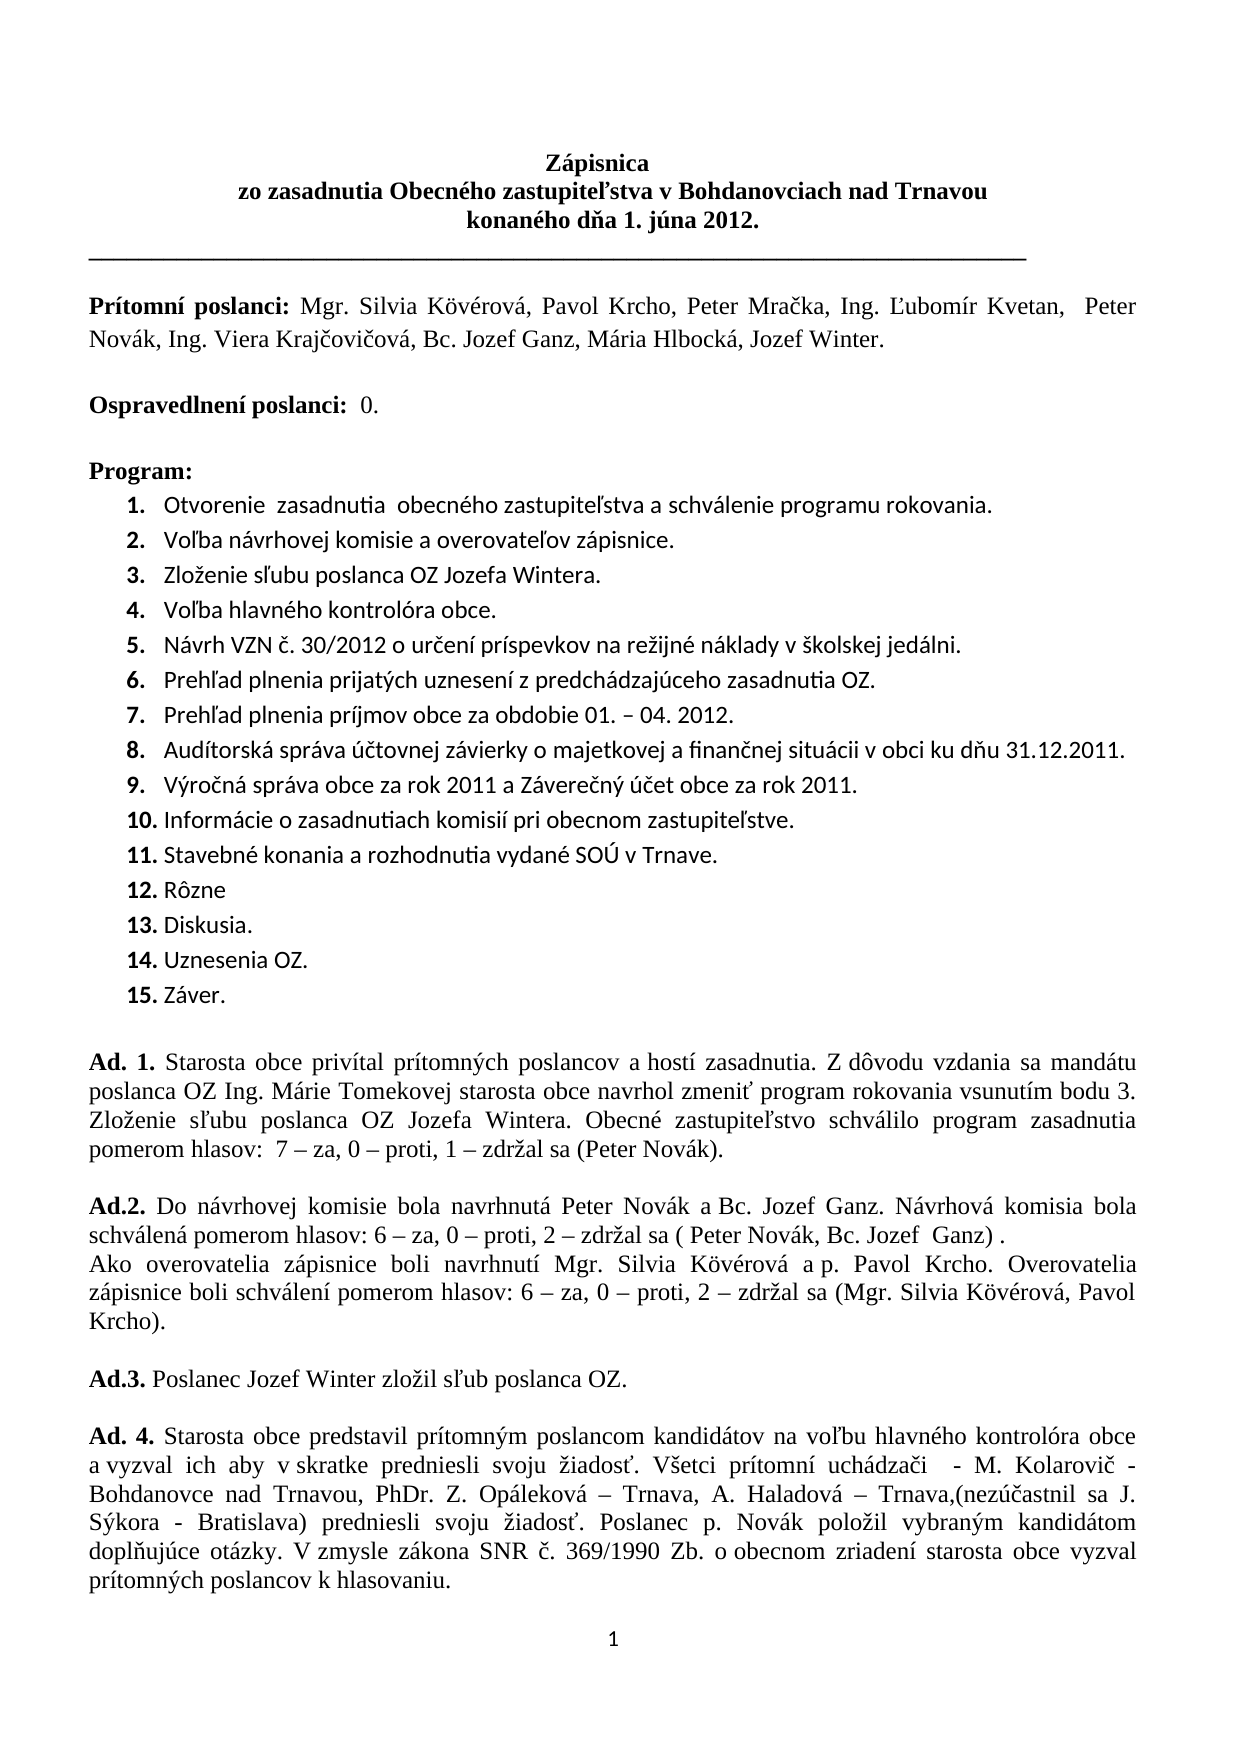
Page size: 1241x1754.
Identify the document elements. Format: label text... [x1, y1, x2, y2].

list Informácie o zasadnutiach komisií pri obecnom zastupiteľstve. [126, 804, 1137, 835]
text Program: [89, 456, 1137, 485]
text ___________________________________________________________________________ [89, 234, 1137, 263]
list Otvorenie zasadnutia obecného zastupiteľstva a schválenie programu rokovania. [126, 489, 1137, 520]
text Ako overovatelia zápisnice boli navrhnutí Mgr. Silvia Kövérová a p. Pavol Krcho. Overovatelia zápisnice boli schválení pomerom hlasov: 6 – za, 0 – proti, 2 – zdržal sa (Mgr. Silvia Kövérová, Pavol Krcho). [89, 1249, 1137, 1335]
list Audítorská správa účtovnej závierky o majetkovej a finančnej situácii v obci ku dňu 31.12.2011. [126, 734, 1137, 765]
list Návrh VZN č. 30/2012 o určení príspevkov na režijné náklady v školskej jedálni. [126, 629, 1137, 660]
text Prítomní poslanci: Mgr. Silvia Kövérová, Pavol Krcho, Peter Mračka, Ing. Ľubomír Kvetan, Peter Novák, Ing. Viera Krajčovičová, Bc. Jozef Ganz, Mária Hlbocká, Jozef Winter. [89, 291, 1137, 353]
list Rôzne [126, 874, 1137, 905]
list Voľba návrhovej komisie a overovateľov zápisnice. [126, 524, 1137, 555]
text Ad. 1. Starosta obce privítal prítomných poslancov a hostí zasadnutia. Z dôvodu vzdania sa mandátu poslanca OZ Ing. Márie Tomekovej starosta obce navrhol zmeniť program rokovania vsunutím bodu 3. Zloženie sľubu poslanca OZ Jozefa Wintera. Obecné zastupiteľstvo schválilo program zasadnutia pomerom hlasov: 7 – za, 0 – proti, 1 – zdržal sa (Peter Novák). [89, 1047, 1137, 1162]
list Výročná správa obce za rok 2011 a Záverečný účet obce za rok 2011. [126, 769, 1137, 800]
list Záver. [126, 979, 1137, 1010]
list Diskusia. [126, 909, 1137, 940]
list Stavebné konania a rozhodnutia vydané SOÚ v Trnave. [126, 839, 1137, 870]
text konaného dňa 1. júna 2012. [89, 205, 1137, 234]
text Zápisnica [457, 148, 1137, 176]
list Voľba hlavného kontrolóra obce. [126, 594, 1137, 625]
list Prehľad plnenia príjmov obce za obdobie 01. – 04. 2012. [126, 699, 1137, 730]
text Ad.2. Do návrhovej komisie bola navrhnutá Peter Novák a Bc. Jozef Ganz. Návrhová komisia bola schválená pomerom hlasov: 6 – za, 0 – proti, 2 – zdržal sa ( Peter Novák, Bc. Jozef Ganz) . [89, 1191, 1137, 1249]
text zo zasadnutia Obecného zastupiteľstva v Bohdanovciach nad Trnavou [89, 176, 1137, 205]
list Zloženie sľubu poslanca OZ Jozefa Wintera. [126, 559, 1137, 590]
text Ad. 4. Starosta obce predstavil prítomným poslancom kandidátov na voľbu hlavného kontrolóra obce a vyzval ich aby v skratke predniesli svoju žiadosť. Všetci prítomní uchádzači - M. Kolarovič - Bohdanovce nad Trnavou, PhDr. Z. Opáleková – Trnava, A. Haladová – Trnava,(nezúčastnil sa J. Sýkora - Bratislava) predniesli svoju žiadosť. Poslanec p. Novák položil vybraným kandidátom doplňujúce otázky. V zmysle zákona SNR č. 369/1990 Zb. o obecnom zriadení starosta obce vyzval prítomných poslancov k hlasovaniu. [89, 1421, 1137, 1594]
list Uznesenia OZ. [126, 944, 1137, 975]
text Ospravedlnení poslanci: 0. [89, 390, 1137, 419]
list Prehľad plnenia prijatých uznesení z predchádzajúceho zasadnutia OZ. [126, 664, 1137, 695]
text Ad.3. Poslanec Jozef Winter zložil sľub poslanca OZ. [89, 1364, 1137, 1392]
